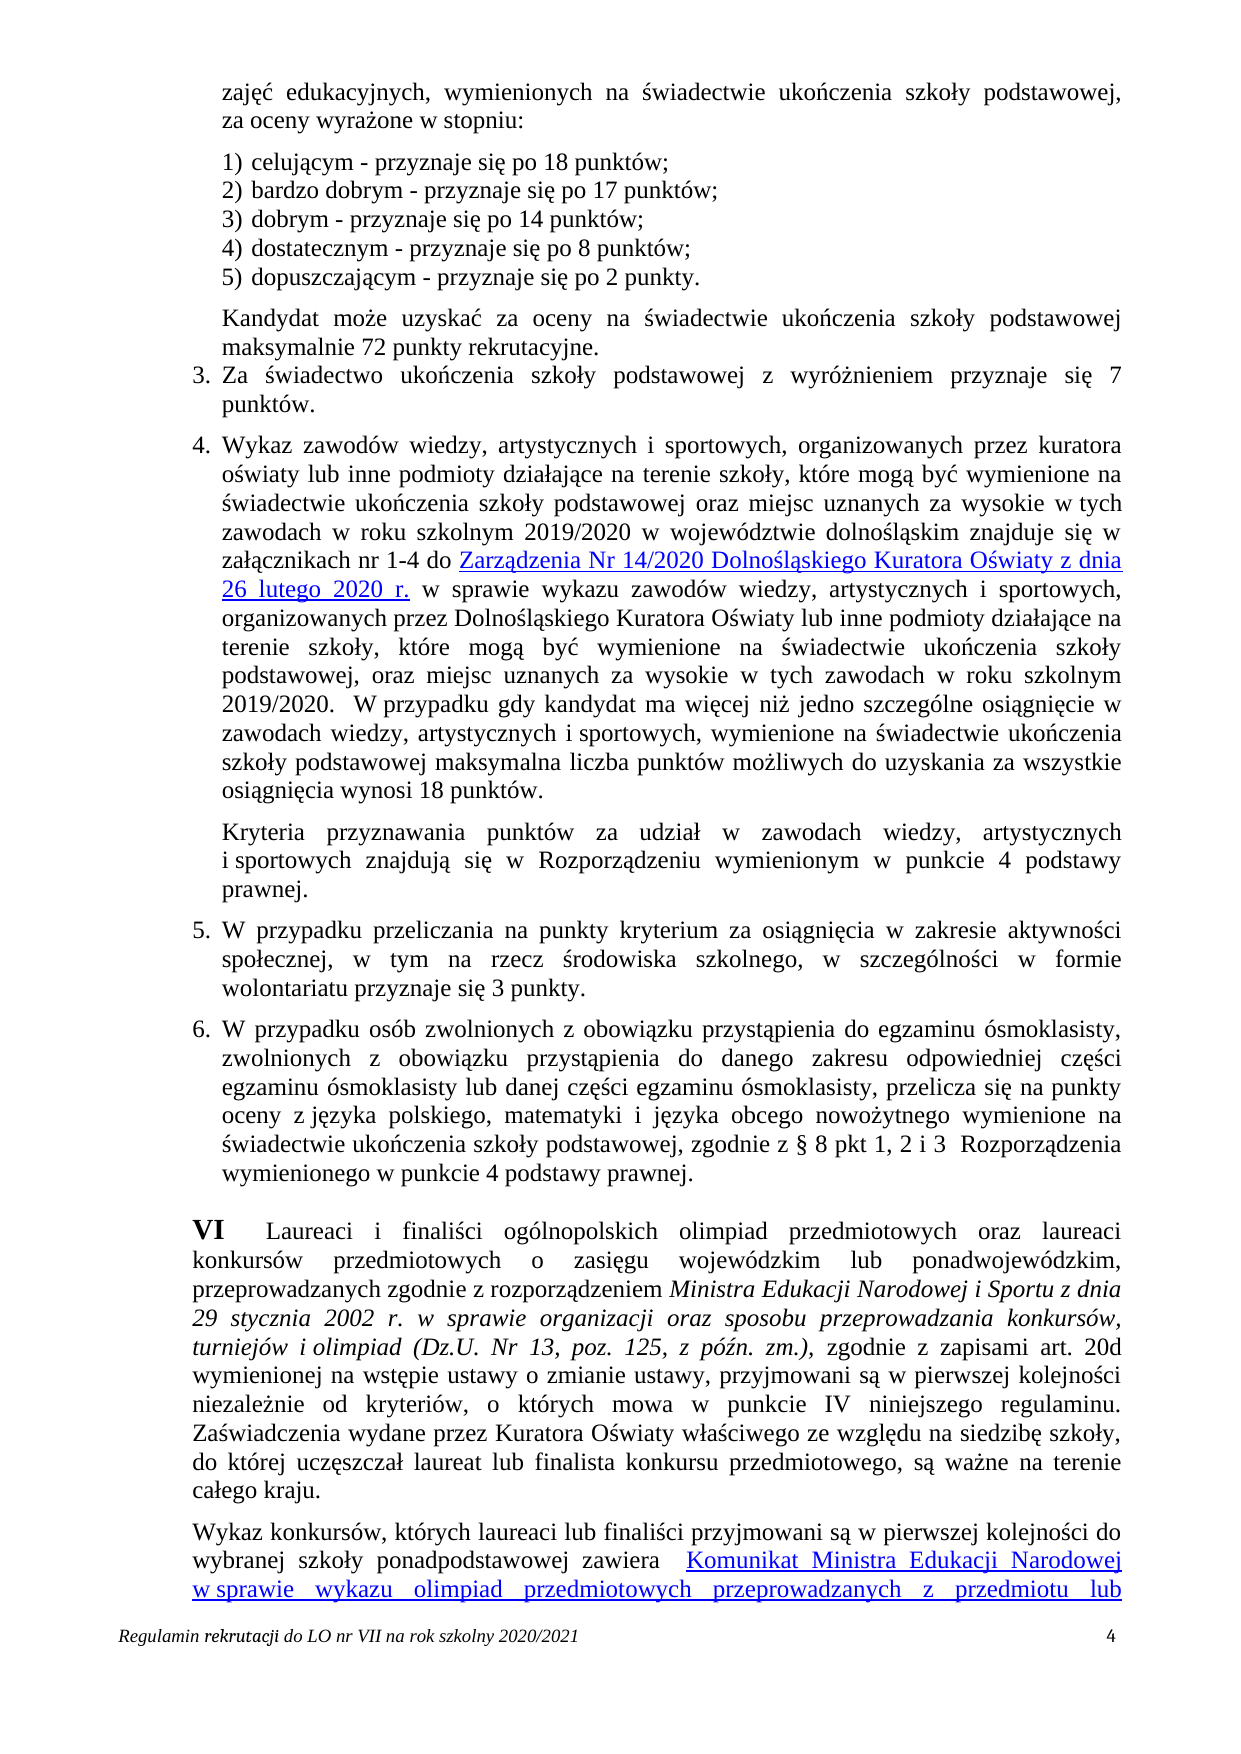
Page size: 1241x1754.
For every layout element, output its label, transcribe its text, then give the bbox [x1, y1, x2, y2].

list W przypadku przeliczania na punkty kryterium za osiągnięcia w zakresie aktywności społecznej, w tym na rzecz środowiska szkolnego, w szczególności w formie wolontariatu przyznaje się 3 punkty. [192, 916, 1122, 1002]
text VI Laureaci i finaliści ogólnopolskich olimpiad przedmiotowych oraz laureaci konkursów przedmiotowych o zasięgu wojewódzkim lub ponadwojewódzkim, przeprowadzanych zgodnie z rozporządzeniem Ministra Edukacji Narodowej i Sportu z dnia 29 stycznia 2002 r. w sprawie organizacji oraz sposobu przeprowadzania konkursów, turniejów i olimpiad (Dz.U. Nr 13, poz. 125, z późn. zm.), zgodnie z zapisami art. 20d wymienionej na wstępie ustawy o zmianie ustawy, przyjmowani są w pierwszej kolejności niezależnie od kryteriów, o których mowa w punkcie IV niniejszego regulaminu. Zaświadczenia wydane przez Kuratora Oświaty właściwego ze względu na siedzibę szkoły, do której uczęszczał laureat lub finalista konkursu przedmiotowego, są ważne na terenie całego kraju. [192, 1212, 1122, 1504]
list dobrym - przyznaje się po 14 punktów; [222, 204, 1122, 233]
text Kandydat może uzyskać za oceny na świadectwie ukończenia szkoły podstawowej maksymalnie 72 punkty rekrutacyjne. [222, 303, 1122, 361]
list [192, 77, 1122, 134]
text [192, 1517, 1122, 1599]
list W przypadku osób zwolnionych z obowiązku przystąpienia do egzaminu ósmoklasisty, zwolnionych z obowiązku przystąpienia do danego zakresu odpowiedniej części egzaminu ósmoklasisty lub danej części egzaminu ósmoklasisty, przelicza się na punkty oceny z języka polskiego, matematyki i języka obcego nowożytnego wymienione na świadectwie ukończenia szkoły podstawowej, zgodnie z § 8 pkt 1, 2 i 3 Rozporządzenia wymienionego w punkcie 4 podstawy prawnej. [192, 1014, 1122, 1187]
list celującym - przyznaje się po 18 punktów; [222, 147, 1122, 176]
list dopuszczającym - przyznaje się po 2 punkty. [221, 262, 1122, 291]
list dostatecznym - przyznaje się po 8 punktów; [222, 233, 1122, 262]
list Za świadectwo ukończenia szkoły podstawowej z wyróżnieniem przyznaje się 7 punktów. [192, 361, 1122, 418]
list bardzo dobrym - przyznaje się po 17 punktów; [222, 176, 1122, 204]
text Kryteria przyznawania punktów za udział w zawodach wiedzy, artystycznych i sportowych znajdują się w Rozporządzeniu wymienionym w punkcie 4 podstawy prawnej. [222, 817, 1122, 903]
list Wykaz zawodów wiedzy, artystycznych i sportowych, organizowanych przez kuratora oświaty lub inne podmioty działające na terenie szkoły, które mogą być wymienione na świadectwie ukończenia szkoły podstawowej oraz miejsc uznanych za wysokie w tych zawodach w roku szkolnym 2019/2020 w województwie dolnośląskim znajduje się w załącznikach nr 1-4 do Zarządzenia Nr 14/2020 Dolnośląskiego Kuratora Oświaty z dnia 26 lutego 2020 r. w sprawie wykazu zawodów wiedzy, artystycznych i sportowych, organizowanych przez Dolnośląskiego Kuratora Oświaty lub inne podmioty działające na terenie szkoły, które mogą być wymienione na świadectwie ukończenia szkoły podstawowej, oraz miejsc uznanych za wysokie w tych zawodach w roku szkolnym 2019/2020. W przypadku gdy kandydat ma więcej niż jedno szczególne osiągnięcie w zawodach wiedzy, artystycznych i sportowych, wymienione na świadectwie ukończenia szkoły podstawowej maksymalna liczba punktów możliwych do uzyskania za wszystkie osiągnięcia wynosi 18 punktów. [192, 431, 1122, 804]
